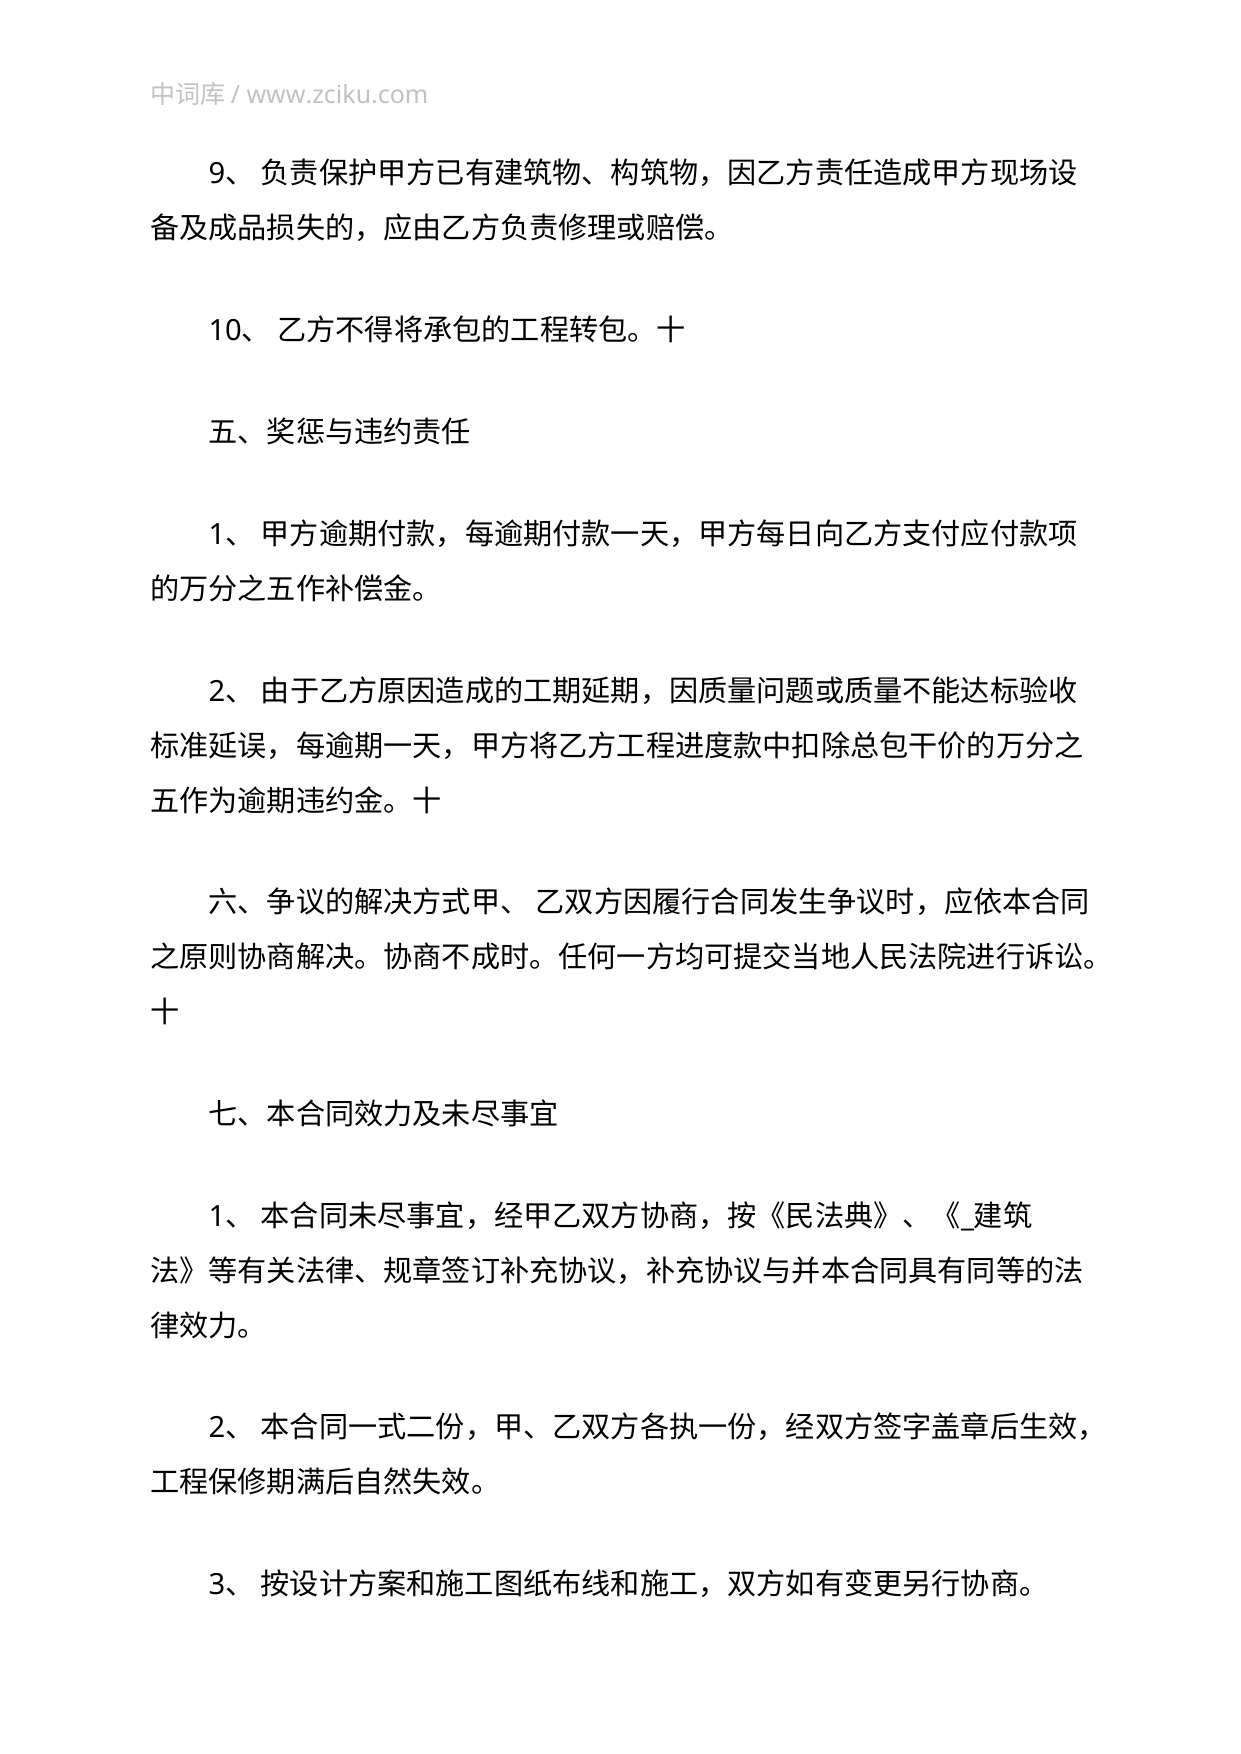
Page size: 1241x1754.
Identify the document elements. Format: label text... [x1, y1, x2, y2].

text 1、 本合同未尽事宜，经甲乙双方协商，按《民法典》、《_建筑法》等有关法律、规章签订补充协议，补充协议与并本合同具有同等的法律效力。 [150, 1192, 1090, 1344]
text 六、争议的解决方式甲、 乙双方因履行合同发生争议时，应依本合同之原则协商解决。协商不成时。任何一方均可提交当地人民法院进行诉讼。十 [150, 879, 1090, 1031]
text 1、 甲方逾期付款，每逾期付款一天，甲方每日向乙方支付应付款项的万分之五作补偿金。 [150, 511, 1090, 608]
text 2、 本合同一式二份，甲、乙双方各执一份，经双方签字盖章后生效，工程保修期满后自然失效。 [150, 1404, 1090, 1501]
text 9、 负责保护甲方已有建筑物、构筑物，因乙方责任造成甲方现场设备及成品损失的，应由乙方负责修理或赔偿。 [150, 150, 1090, 247]
text 10、 乙方不得将承包的工程转包。十 [150, 307, 1090, 349]
text 七、本合同效力及未尽事宜 [150, 1091, 1090, 1133]
text 3、 按设计方案和施工图纸布线和施工，双方如有变更另行协商。 [150, 1561, 1090, 1603]
text 五、奖惩与违约责任 [150, 409, 1090, 451]
text 2、 由于乙方原因造成的工期延期，因质量问题或质量不能达标验收标准延误，每逾期一天，甲方将乙方工程进度款中扣除总包干价的万分之五作为逾期违约金。十 [150, 667, 1090, 819]
